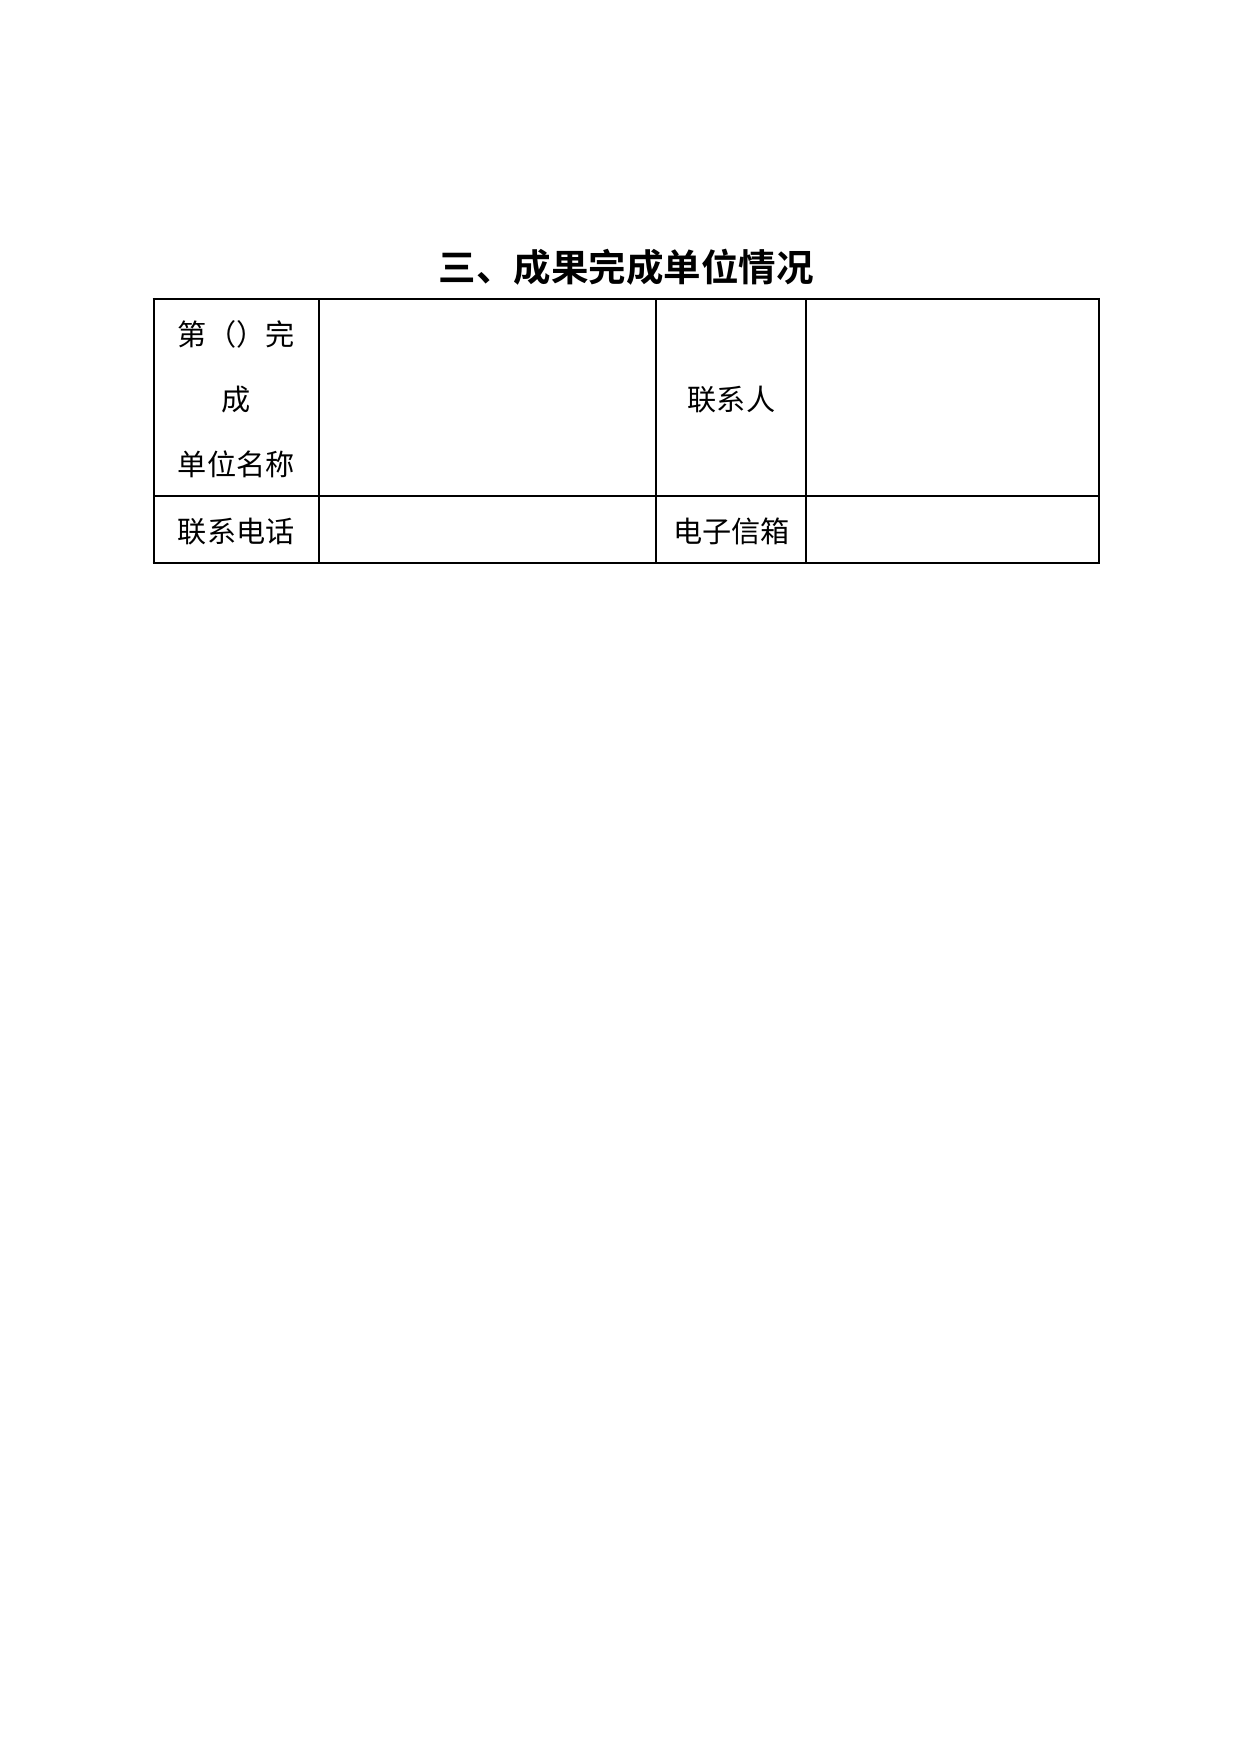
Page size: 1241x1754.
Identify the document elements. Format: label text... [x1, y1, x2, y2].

table_cell 联系电话 [155, 497, 318, 562]
table_header 联系人 [657, 300, 805, 495]
table_header 第（）完成 单位名称 [155, 300, 318, 495]
text 三、成果完成单位情况 [165, 233, 1087, 298]
table_cell [807, 497, 1098, 562]
table_header [320, 300, 655, 495]
table_cell 电子信箱 [657, 497, 805, 562]
table_cell [320, 497, 655, 562]
table_header [807, 300, 1098, 495]
